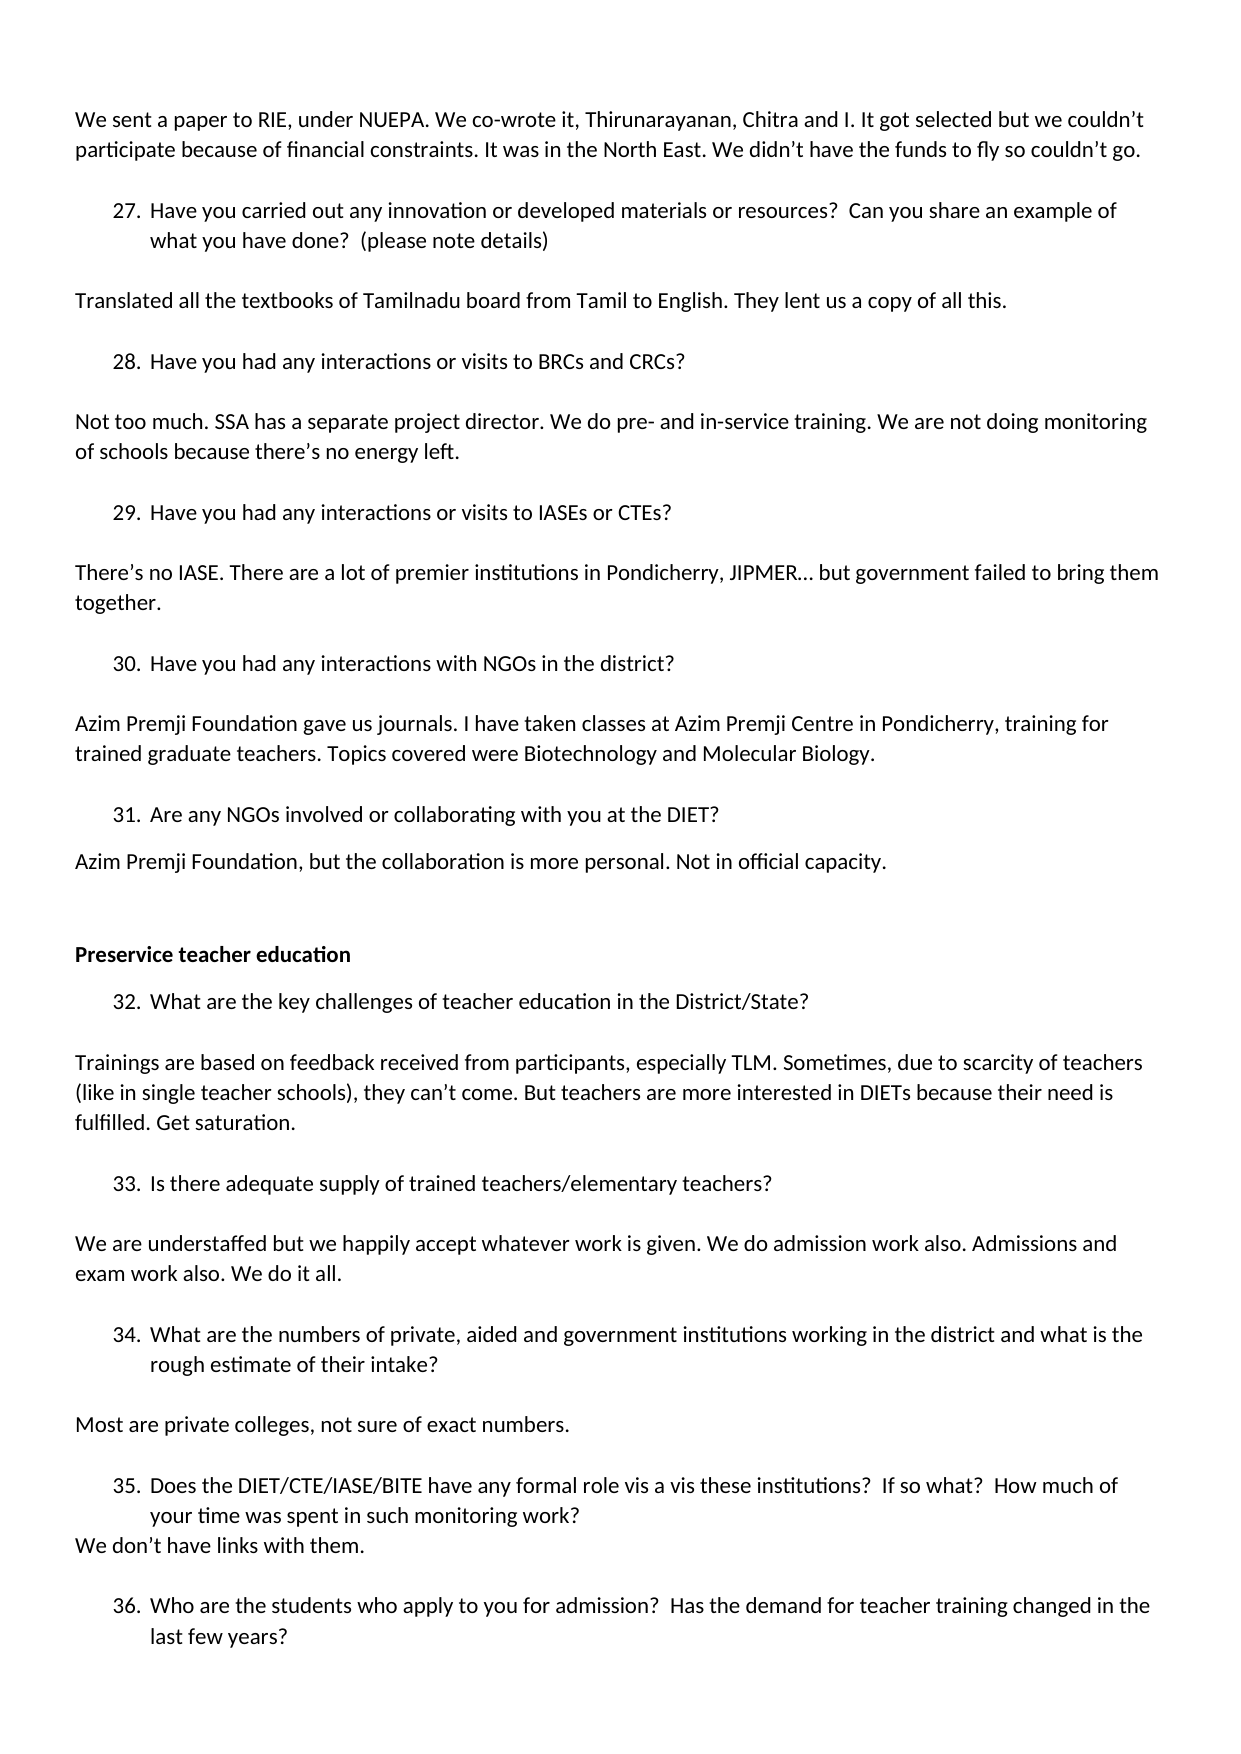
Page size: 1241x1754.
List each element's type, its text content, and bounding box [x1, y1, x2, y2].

list Are any NGOs involved or collaborating with you at the DIET? [112, 800, 1165, 828]
text We don’t have links with them. [75, 1531, 1165, 1559]
list Is there adequate supply of trained teachers/elementary teachers? [112, 1169, 1165, 1197]
list Does the DIET/CTE/IASE/BITE have any formal role vis a vis these institutions? If so what? How much of your time was spent in such monitoring work? [112, 1471, 1165, 1529]
text Translated all the textbooks of Tamilnadu board from Tamil to English. They lent us a copy of all this. [75, 286, 1165, 314]
text Azim Premji Foundation, but the collaboration is more personal. Not in official capacity. [75, 847, 1165, 875]
list Who are the students who apply to you for admission? Has the demand for teacher training changed in the last few years? [112, 1592, 1165, 1650]
list Have you had any interactions with NGOs in the district? [112, 649, 1165, 677]
list What are the numbers of private, aided and government institutions working in the district and what is the rough estimate of their intake? [112, 1320, 1165, 1378]
list Have you had any interactions or visits to IASEs or CTEs? [112, 498, 1165, 526]
text There’s no IASE. There are a lot of premier institutions in Pondicherry, JIPMER… but government failed to bring them together. [75, 558, 1165, 617]
text Azim Premji Foundation gave us journals. I have taken classes at Azim Premji Centre in Pondicherry, training for trained graduate teachers. Topics covered were Biotechnology and Molecular Biology. [75, 709, 1165, 768]
text Preservice teacher education [75, 941, 1165, 969]
text Trainings are based on feedback received from participants, especially TLM. Sometimes, due to scarcity of teachers (like in single teacher schools), they can’t come. But teachers are more interested in DIETs because their need is fulfilled. Get saturation. [75, 1048, 1165, 1136]
list What are the key challenges of teacher education in the District/State? [112, 987, 1165, 1016]
text Most are private colleges, not sure of exact numbers. [75, 1410, 1165, 1438]
text We are understaffed but we happily accept whatever work is given. We do admission work also. Admissions and exam work also. We do it all. [75, 1229, 1165, 1287]
text We sent a paper to RIE, under NUEPA. We co-wrote it, Thirunarayanan, Chitra and I. It got selected but we couldn’t participate because of financial constraints. It was in the North East. We didn’t have the funds to fly so couldn’t go. [75, 105, 1165, 163]
text Not too much. SSA has a separate project director. We do pre- and in-service training. We are not doing monitoring of schools because there’s no energy left. [75, 407, 1165, 466]
list Have you carried out any innovation or developed materials or resources? Can you share an example of what you have done? (please note details) [112, 196, 1165, 254]
list Have you had any interactions or visits to BRCs and CRCs? [112, 347, 1165, 375]
